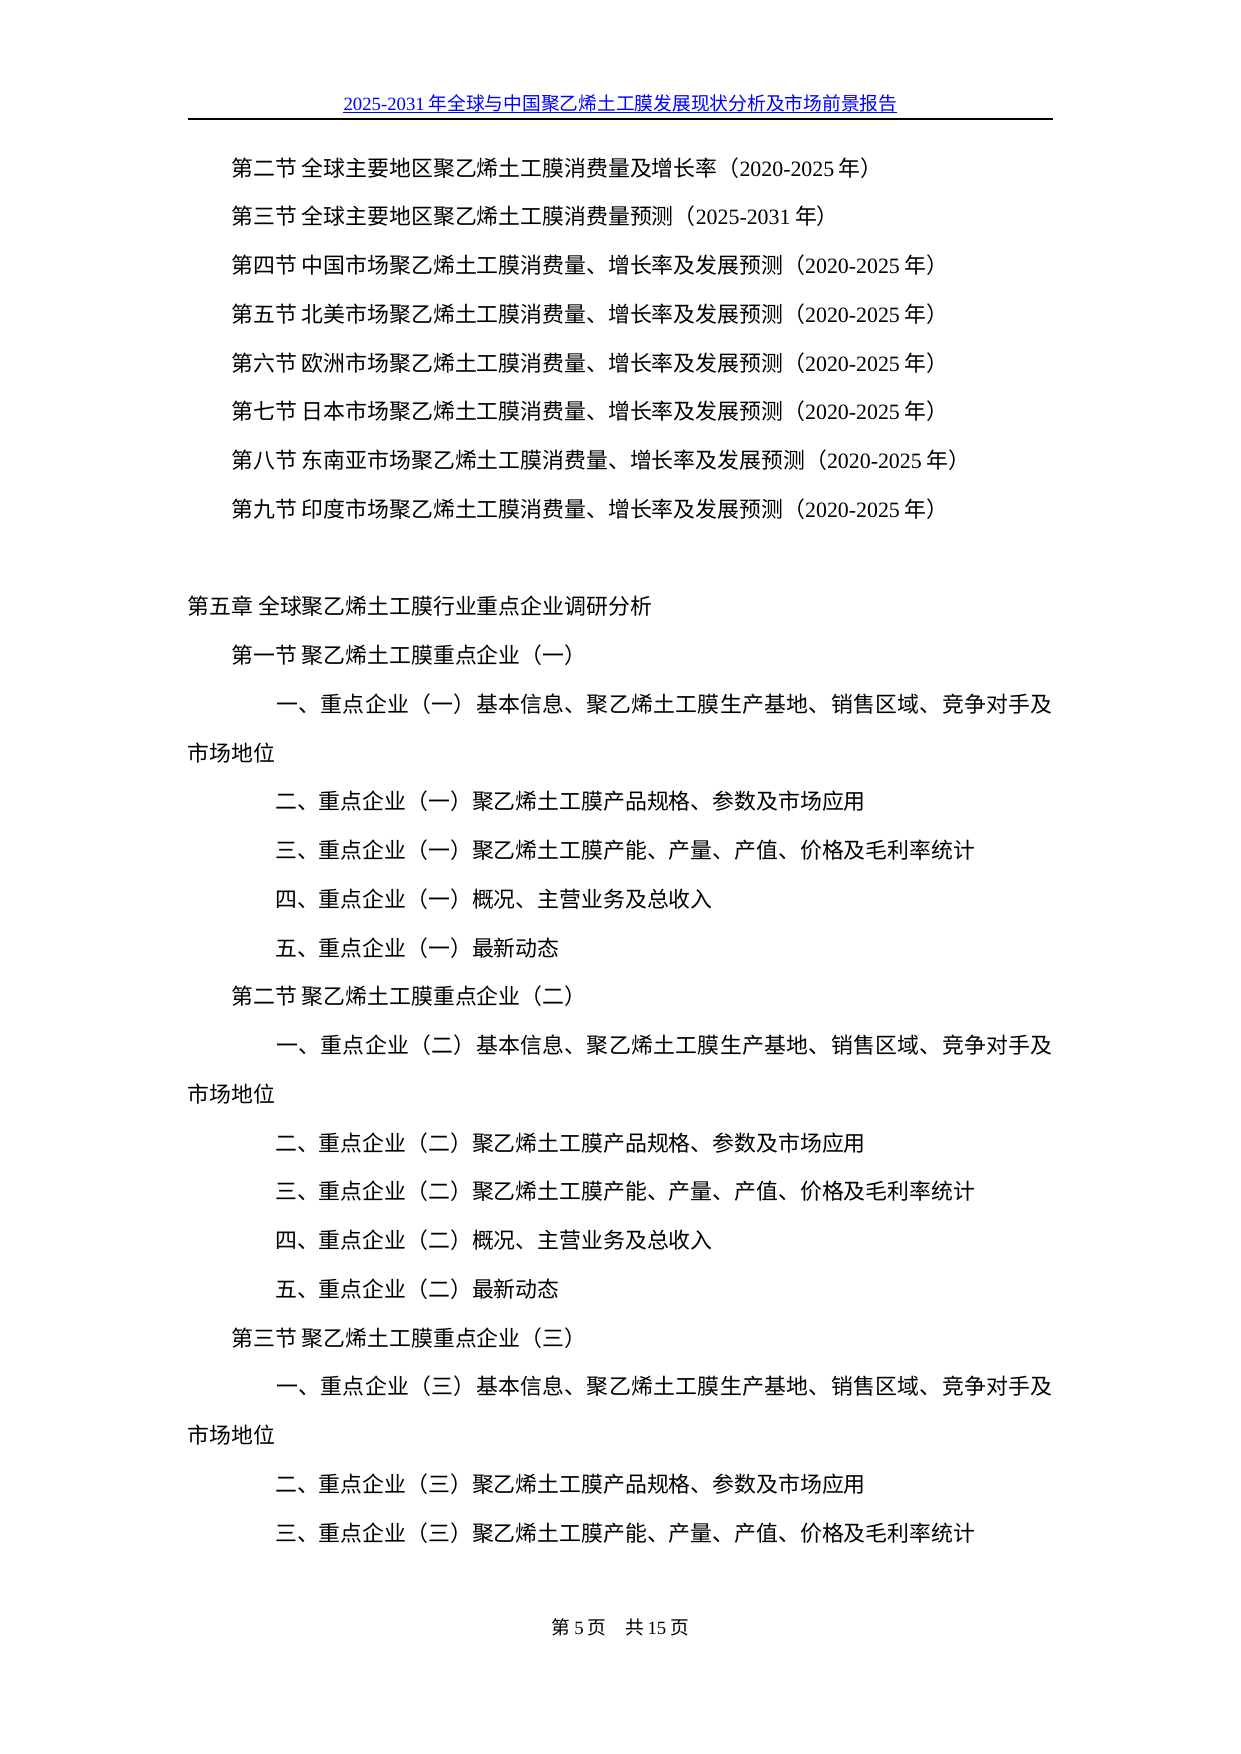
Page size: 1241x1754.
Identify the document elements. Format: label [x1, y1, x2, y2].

text [187, 150, 1053, 1548]
